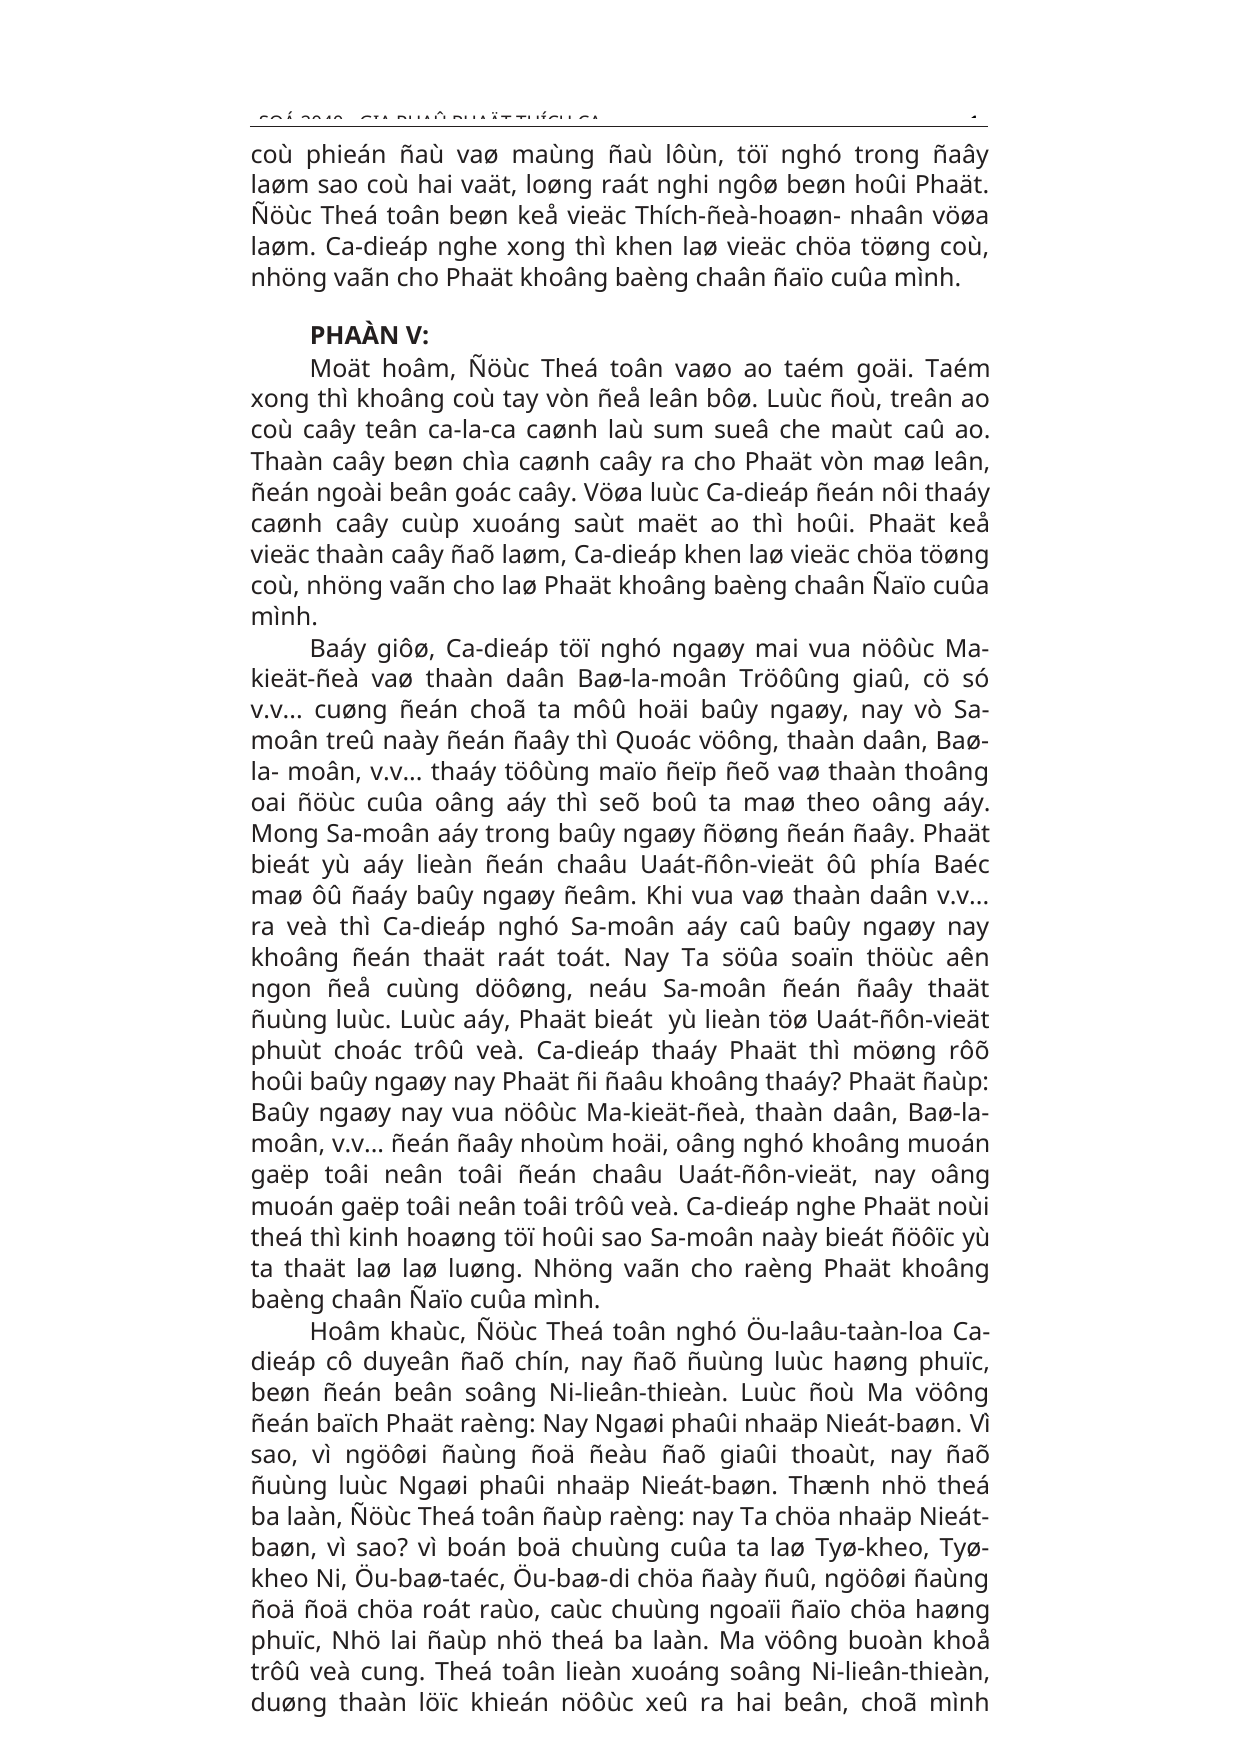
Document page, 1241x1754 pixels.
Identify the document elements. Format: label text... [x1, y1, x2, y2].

subtitle PHAÀN V: [309, 318, 1092, 351]
text Baáy giôø, Ca-dieáp töï nghó ngaøy mai vua nöôùc Ma-kieät-ñeà vaø thaàn daân Baø-la-moân Tröôûng giaû, cö só v.v... cuøng ñeán choã ta môû hoäi baûy ngaøy, nay vò Sa-moân treû naày ñeán ñaây thì Quoác vöông, thaàn daân, Baø-la- moân, v.v... thaáy töôùng maïo ñeïp ñeõ vaø thaàn thoâng oai ñöùc cuûa oâng aáy thì seõ boû ta maø theo oâng aáy. Mong Sa-moân aáy trong baûy ngaøy ñöøng ñeán ñaây. Phaät bieát yù aáy lieàn ñeán chaâu Uaát-ñôn-vieät ôû phía Baéc maø ôû ñaáy baûy ngaøy ñeâm. Khi vua vaø thaàn daân v.v... ra veà thì Ca-dieáp nghó Sa-moân aáy caû baûy ngaøy nay khoâng ñeán thaät raát toát. Nay Ta söûa soaïn thöùc aên ngon ñeå cuùng döôøng, neáu Sa-moân ñeán ñaây thaät ñuùng luùc. Luùc aáy, Phaät bieát yù lieàn töø Uaát-ñôn-vieät phuùt choác trôû veà. Ca-dieáp thaáy Phaät thì möøng rôõ hoûi baûy ngaøy nay Phaät ñi ñaâu khoâng thaáy? Phaät ñaùp: Baûy ngaøy nay vua nöôùc Ma-kieät-ñeà, thaàn daân, Baø-la-moân, v.v... ñeán ñaây nhoùm hoäi, oâng nghó khoâng muoán gaëp toâi neân toâi ñeán chaâu Uaát-ñôn-vieät, nay oâng muoán gaëp toâi neân toâi trôû veà. Ca-dieáp nghe Phaät noùi theá thì kinh hoaøng töï hoûi sao Sa-moân naày bieát ñöôïc yù ta thaät laø laø luøng. Nhöng vaãn cho raèng Phaät khoâng baèng chaân Ñaïo cuûa mình. [250, 632, 990, 1315]
text coù phieán ñaù vaø maùng ñaù lôùn, töï nghó trong ñaây laøm sao coù hai vaät, loøng raát nghi ngôø beøn hoûi Phaät. Ñöùc Theá toân beøn keå vieäc Thích-ñeà-hoaøn- nhaân vöøa laøm. Ca-dieáp nghe xong thì khen laø vieäc chöa töøng coù, nhöng vaãn cho Phaät khoâng baèng chaân ñaïo cuûa mình. [250, 138, 990, 293]
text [250, 1315, 990, 1719]
text Moät hoâm, Ñöùc Theá toân vaøo ao taém goäi. Taém xong thì khoâng coù tay vòn ñeå leân bôø. Luùc ñoù, treân ao coù caây teân ca-la-ca caønh laù sum sueâ che maùt caû ao. Thaàn caây beøn chìa caønh caây ra cho Phaät vòn maø leân, ñeán ngoài beân goác caây. Vöøa luùc Ca-dieáp ñeán nôi thaáy caønh caây cuùp xuoáng saùt maët ao thì hoûi. Phaät keå vieäc thaàn caây ñaõ laøm, Ca-dieáp khen laø vieäc chöa töøng coù, nhöng vaãn cho laø Phaät khoâng baèng chaân Ñaïo cuûa mình. [250, 353, 990, 632]
